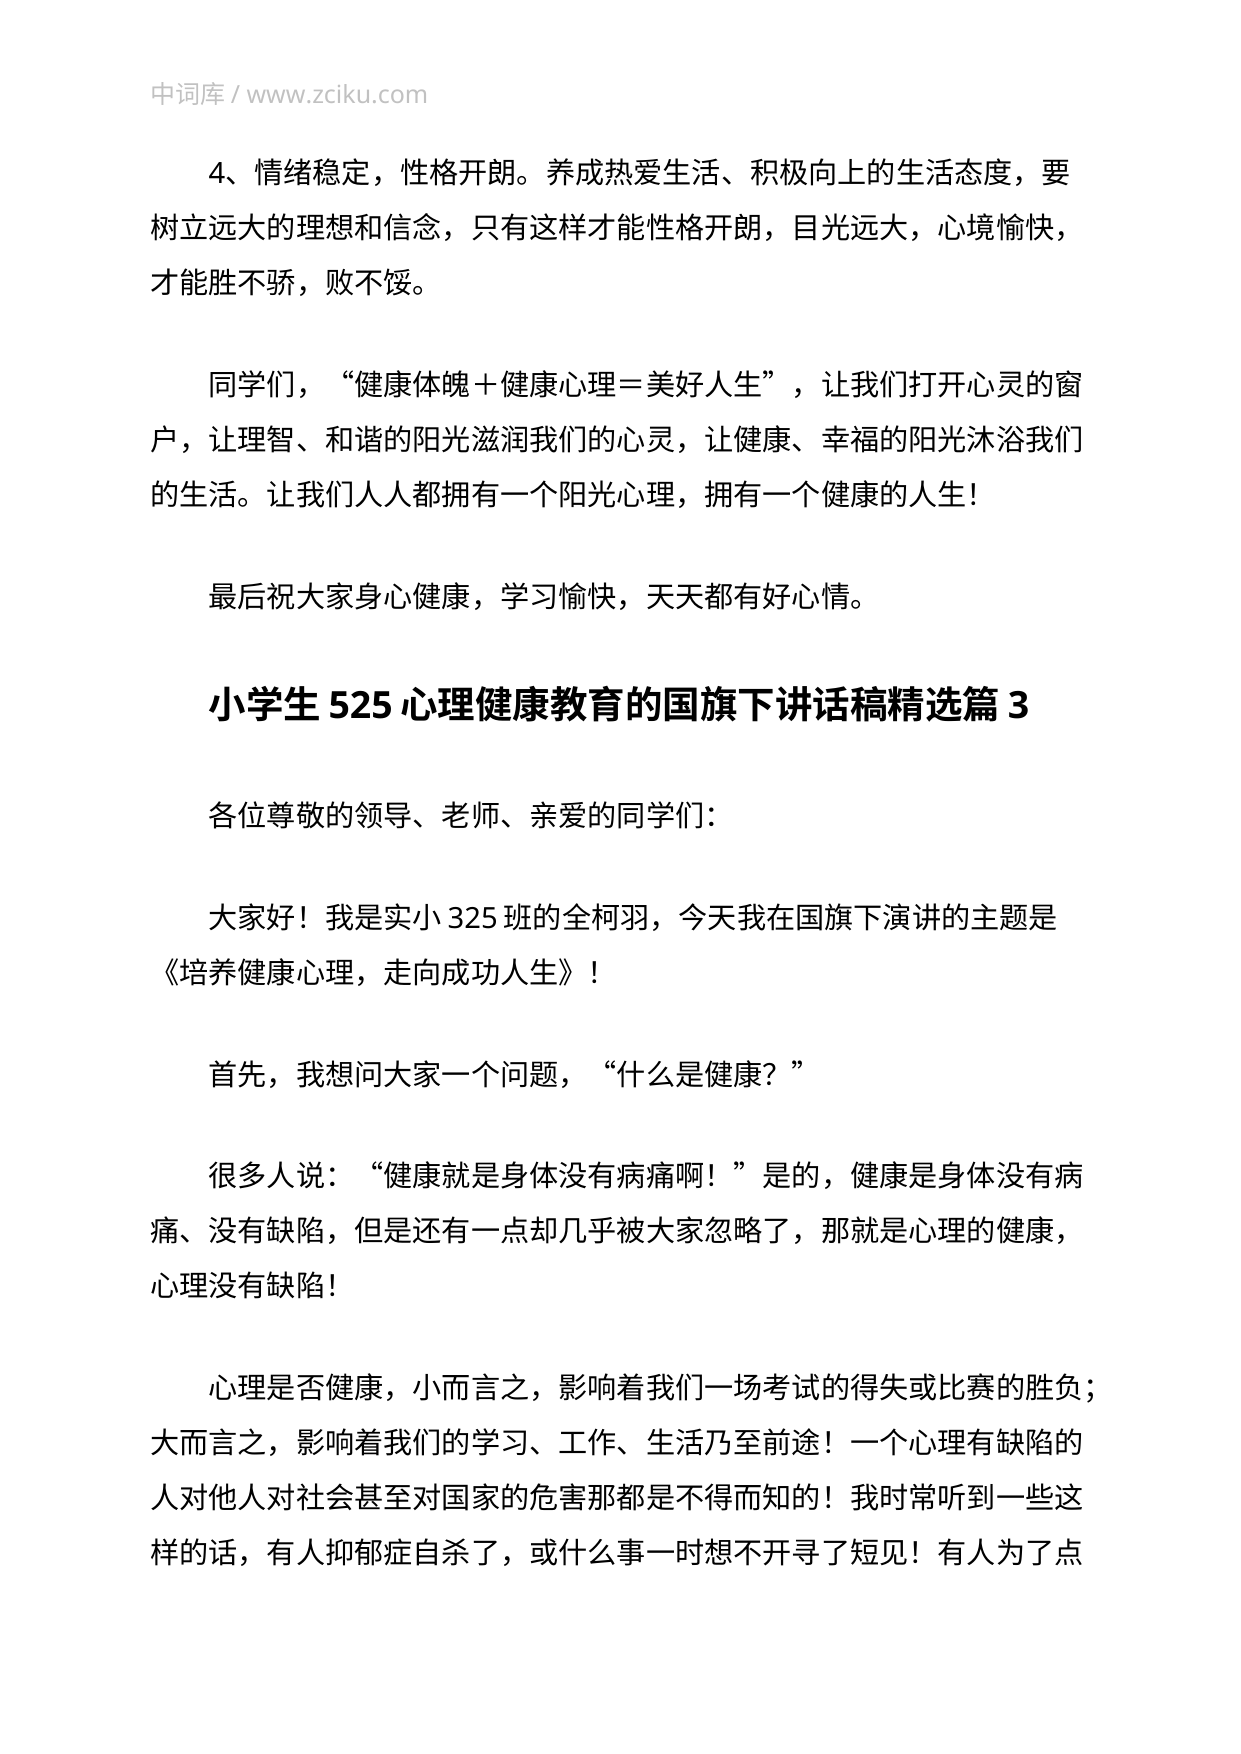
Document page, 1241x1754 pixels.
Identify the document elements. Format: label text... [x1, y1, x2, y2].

text 首先，我想问大家一个问题，“什么是健康？” [150, 1051, 1090, 1093]
text 小学生525心理健康教育的国旗下讲话稿精选篇3 [150, 675, 1090, 729]
text 同学们，“健康体魄＋健康心理＝美好人生”，让我们打开心灵的窗户，让理智、和谐的阳光滋润我们的心灵，让健康、幸福的阳光沐浴我们的生活。让我们人人都拥有一个阳光心理，拥有一个健康的人生！ [150, 362, 1090, 514]
text 大家好！我是实小325班的全柯羽，今天我在国旗下演讲的主题是《培养健康心理，走向成功人生》！ [150, 894, 1090, 992]
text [150, 1364, 1090, 1571]
text 各位尊敬的领导、老师、亲爱的同学们： [150, 793, 1090, 835]
text 很多人说：“健康就是身体没有病痛啊！”是的，健康是身体没有病痛、没有缺陷，但是还有一点却几乎被大家忽略了，那就是心理的健康，心理没有缺陷！ [150, 1153, 1090, 1305]
text 最后祝大家身心健康，学习愉快，天天都有好心情。 [150, 573, 1090, 616]
text 4、情绪稳定，性格开朗。养成热爱生活、积极向上的生活态度，要树立远大的理想和信念，只有这样才能性格开朗，目光远大，心境愉快，才能胜不骄，败不馁。 [150, 150, 1090, 302]
